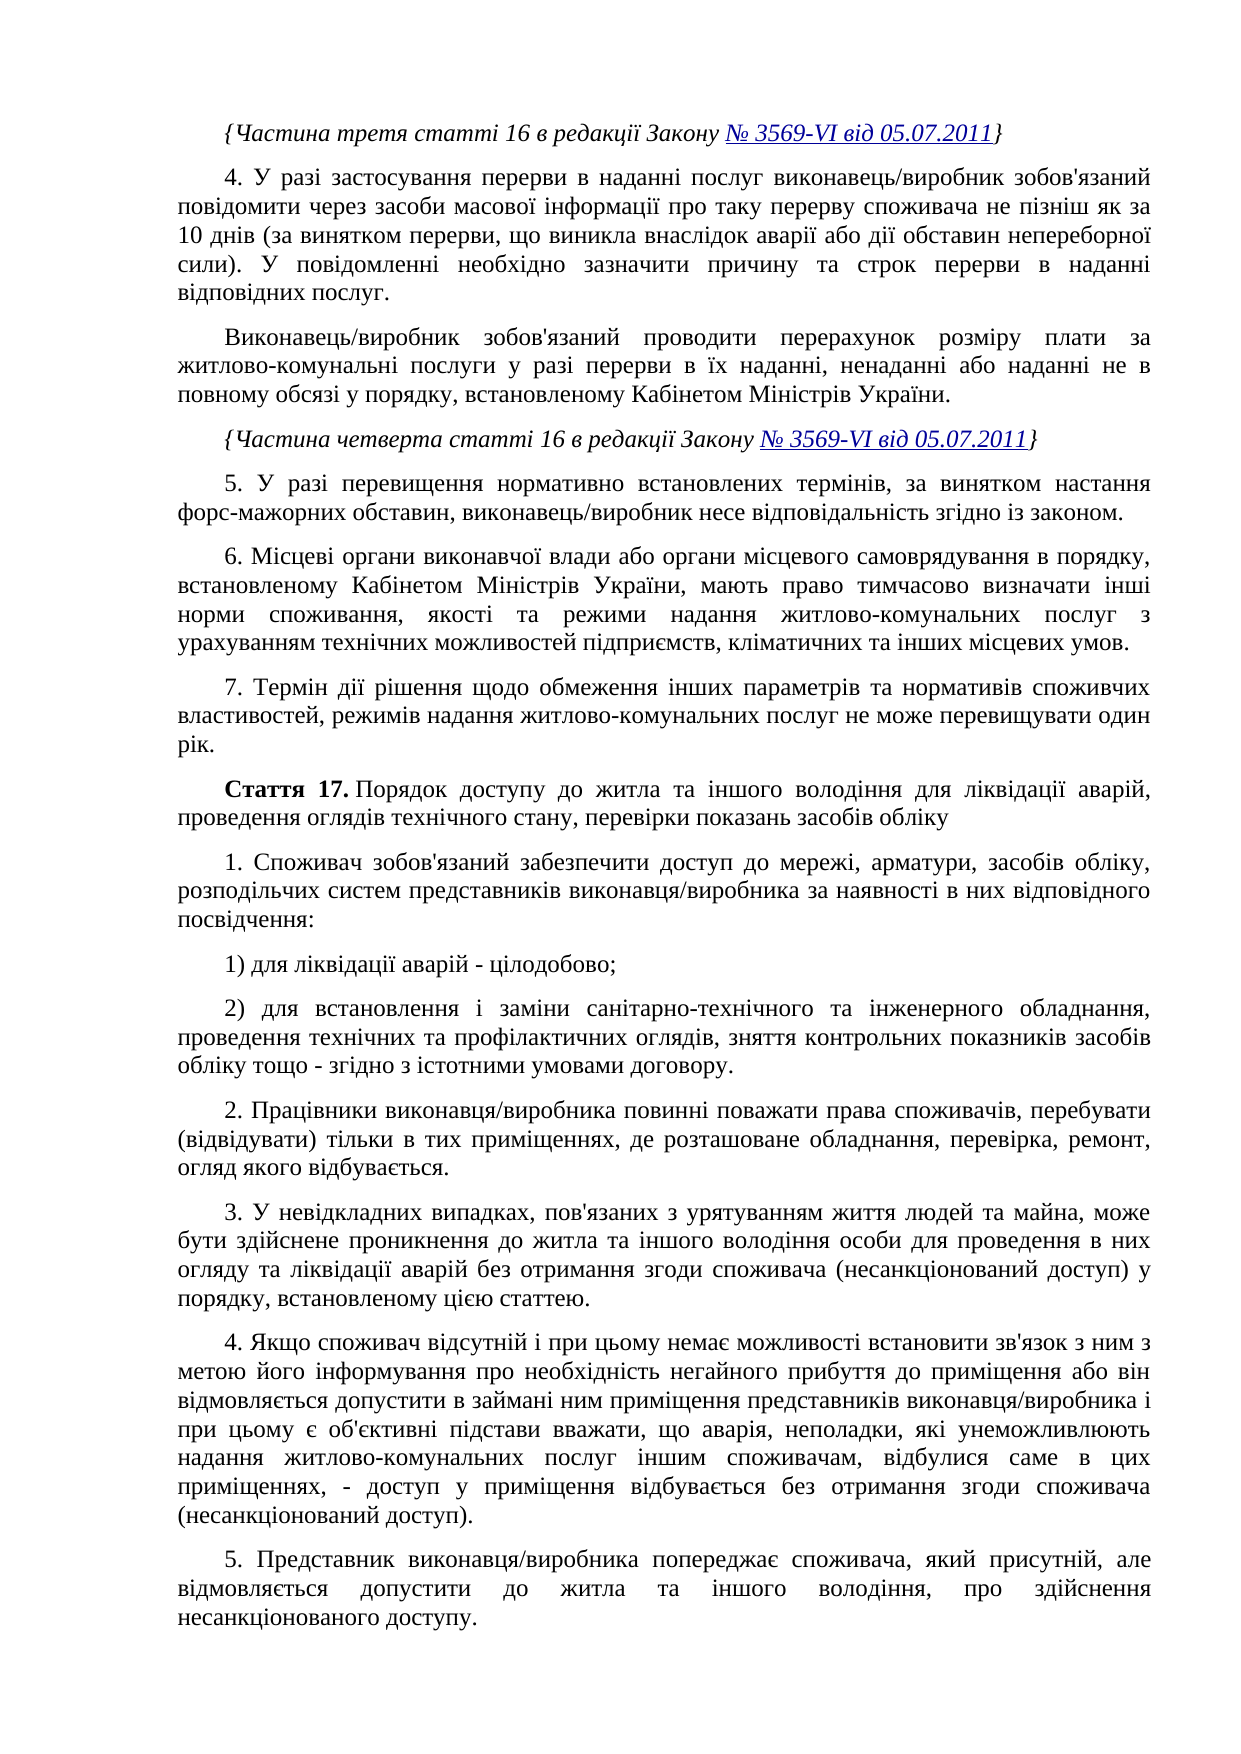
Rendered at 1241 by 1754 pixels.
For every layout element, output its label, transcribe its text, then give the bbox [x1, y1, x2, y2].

text Виконавець/виробник зобов'язаний проводити перерахунок розміру плати за житлово-комунальні послуги у разі перерви в їх наданні, ненаданні або наданні не в повному обсязі у порядку, встановленому Кабінетом Міністрів України. [177, 322, 1152, 408]
text 3. У невідкладних випадках, пов'язаних з урятуванням життя людей та майна, може бути здійснене проникнення до житла та іншого володіння особи для проведення в них огляду та ліквідації аварій без отримання згоди споживача (несанкціонований доступ) у порядку, встановленому цією статтею. [177, 1197, 1152, 1312]
text {Частина четверта статті 16 в редакції Закону № 3569-VI від 05.07.2011} [177, 424, 1152, 452]
text 5. У разі перевищення нормативно встановлених термінів, за винятком настання форс-мажорних обставин, виконавець/виробник несе відповідальність згідно із законом. [177, 468, 1152, 526]
text 5. Представник виконавця/виробника попереджає споживача, який присутній, але відмовляється допустити до житла та іншого володіння, про здійснення несанкціонованого доступу. [177, 1544, 1152, 1631]
text 2. Працівники виконавця/виробника повинні поважати права споживачів, перебувати (відвідувати) тільки в тих приміщеннях, де розташоване обладнання, перевірка, ремонт, огляд якого відбувається. [177, 1095, 1152, 1181]
text 2) для встановлення і заміни санітарно-технічного та інженерного обладнання, проведення технічних та профілактичних оглядів, зняття контрольних показників засобів обліку тощо - згідно з істотними умовами договору. [177, 993, 1152, 1079]
text 4. У разі застосування перерви в наданні послуг виконавець/виробник зобов'язаний повідомити через засоби масової інформації про таку перерву споживача не пізніш як за 10 днів (за винятком перерви, що виникла внаслідок аварії або дії обставин непереборної сили). У повідомленні необхідно зазначити причину та строк перерви в наданні відповідних послуг. [177, 162, 1152, 306]
text 1) для ліквідації аварій - цілодобово; [177, 949, 1152, 977]
text 4. Якщо споживач відсутній і при цьому немає можливості встановити зв'язок з ним з метою його інформування про необхідність негайного прибуття до приміщення або він відмовляється допустити в займані ним приміщення представників виконавця/виробника і при цьому є об'єктивні підстави вважати, що аварія, неполадки, які унеможливлюють надання житлово-комунальних послуг іншим споживачам, відбулися саме в цих приміщеннях, - доступ у приміщення відбувається без отримання згоди споживача (несанкціонований доступ). [177, 1327, 1152, 1529]
text {Частина третя статті 16 в редакції Закону № 3569-VI від 05.07.2011} [177, 118, 1152, 147]
text 6. Місцеві органи виконавчої влади або органи місцевого самоврядування в порядку, встановленому Кабінетом Міністрів України, мають право тимчасово визначати інші норми споживання, якості та режими надання житлово-комунальних послуг з урахуванням технічних можливостей підприємств, кліматичних та інших місцевих умов. [177, 541, 1152, 656]
text 1. Споживач зобов'язаний забезпечити доступ до мережі, арматури, засобів обліку, розподільчих систем представників виконавця/виробника за наявності в них відповідного посвідчення: [177, 847, 1152, 933]
text Стаття 17. Порядок доступу до житла та іншого володіння для ліквідації аварій, проведення оглядів технічного стану, перевірки показань засобів обліку [177, 774, 1152, 831]
text 7. Термін дії рішення щодо обмеження інших параметрів та нормативів споживчих властивостей, режимів надання житлово-комунальних послуг не може перевищувати один рік. [177, 672, 1152, 758]
